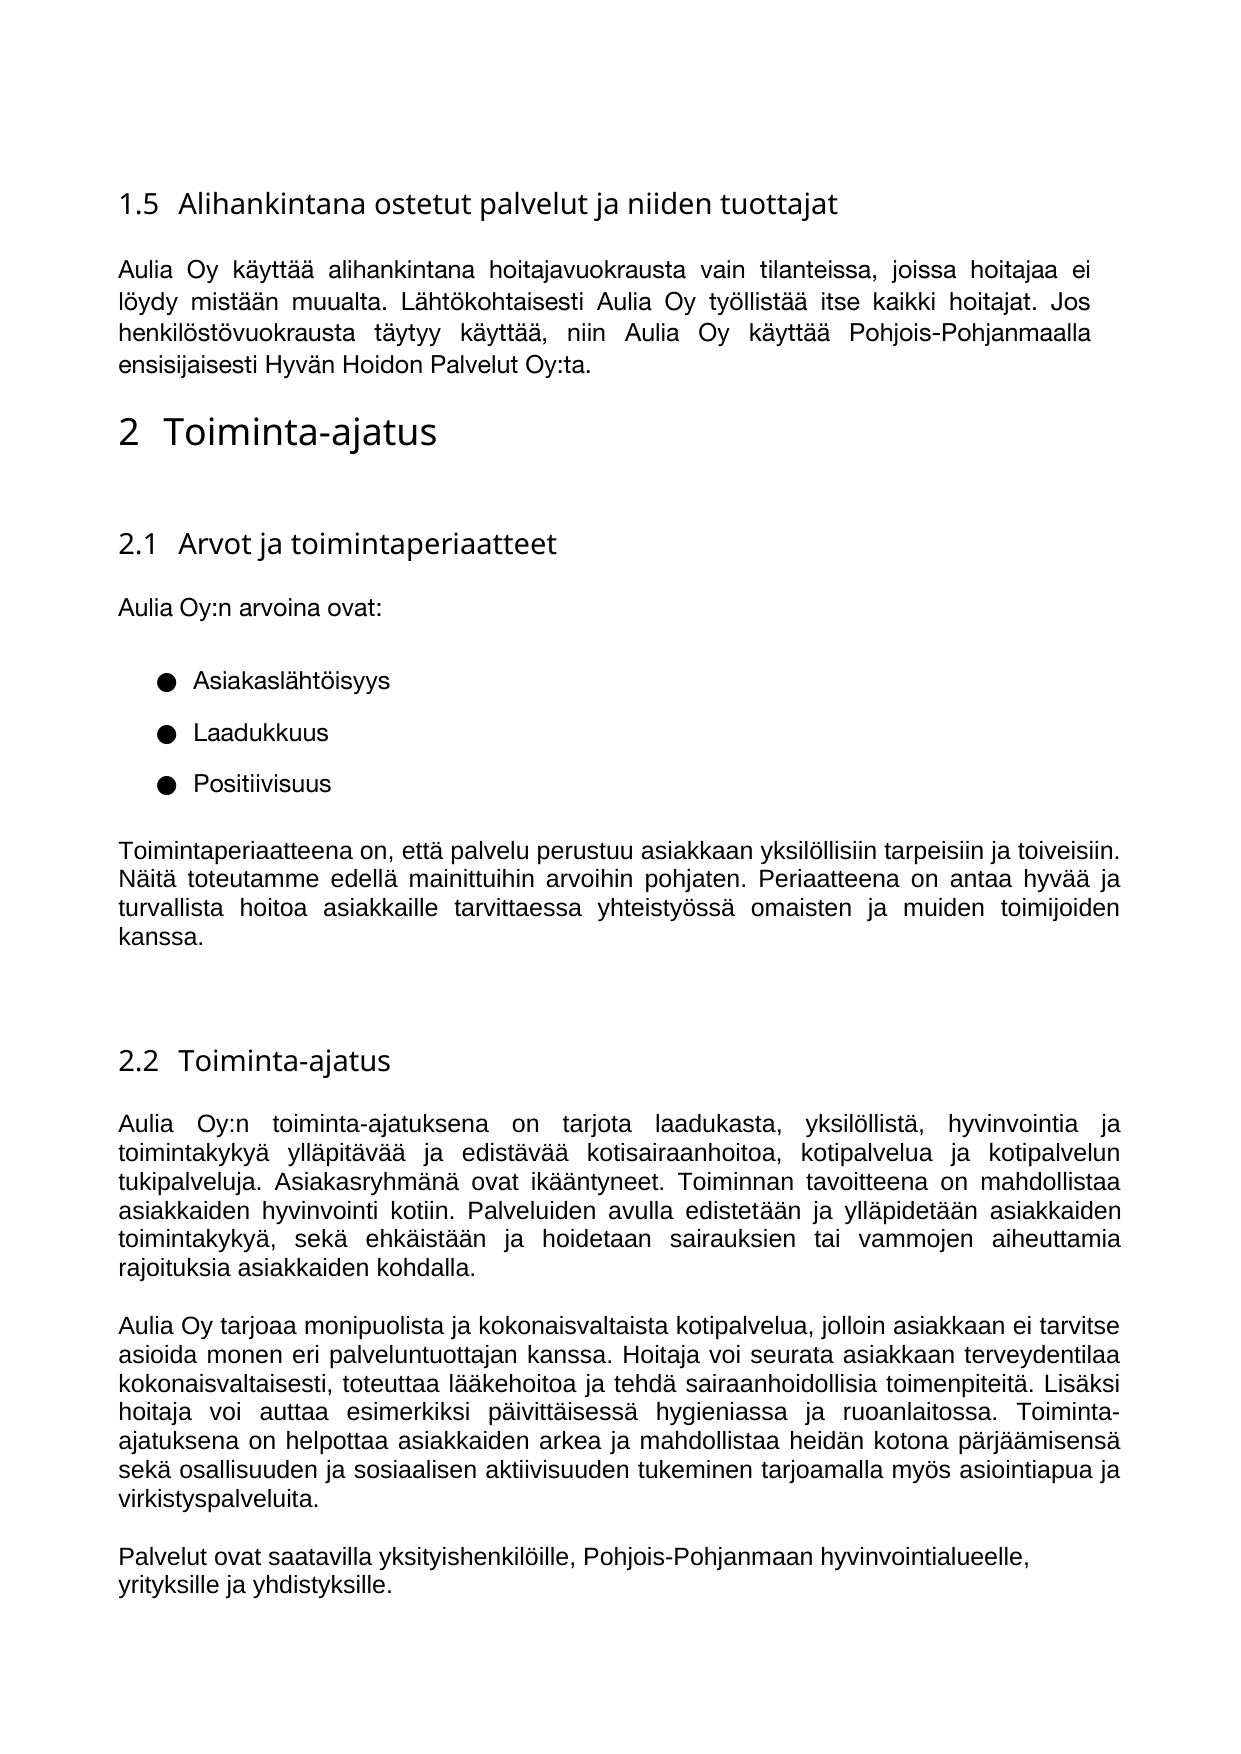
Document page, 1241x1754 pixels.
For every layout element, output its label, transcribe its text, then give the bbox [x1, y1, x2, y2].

text Aulia Oy:n arvoina ovat: [118, 592, 1122, 624]
subtitle Alihankintana ostetut palvelut ja niiden tuottajat [118, 183, 1122, 223]
text Aulia Oy käyttää alihankintana hoitajavuokrausta vain tilanteissa, joissa hoitajaa ei löydy mistään muualta. Lähtökohtaisesti Aulia Oy työllistää itse kaikki hoitajat. Jos henkilöstövuokrausta täytyy käyttää, niin Aulia Oy käyttää Pohjois-Pohjanmaalla ensisijaisesti Hyvän Hoidon Palvelut Oy:ta. [118, 254, 1092, 380]
list Positiivisuus [156, 755, 1122, 807]
subtitle Toiminta-ajatus [118, 1041, 1122, 1080]
list Asiakaslähtöisyys [156, 653, 1122, 704]
subtitle Arvot ja toimintaperiaatteet [118, 523, 1122, 563]
list Laadukkuus [156, 704, 1122, 755]
subtitle Toiminta-ajatus [118, 405, 1122, 456]
